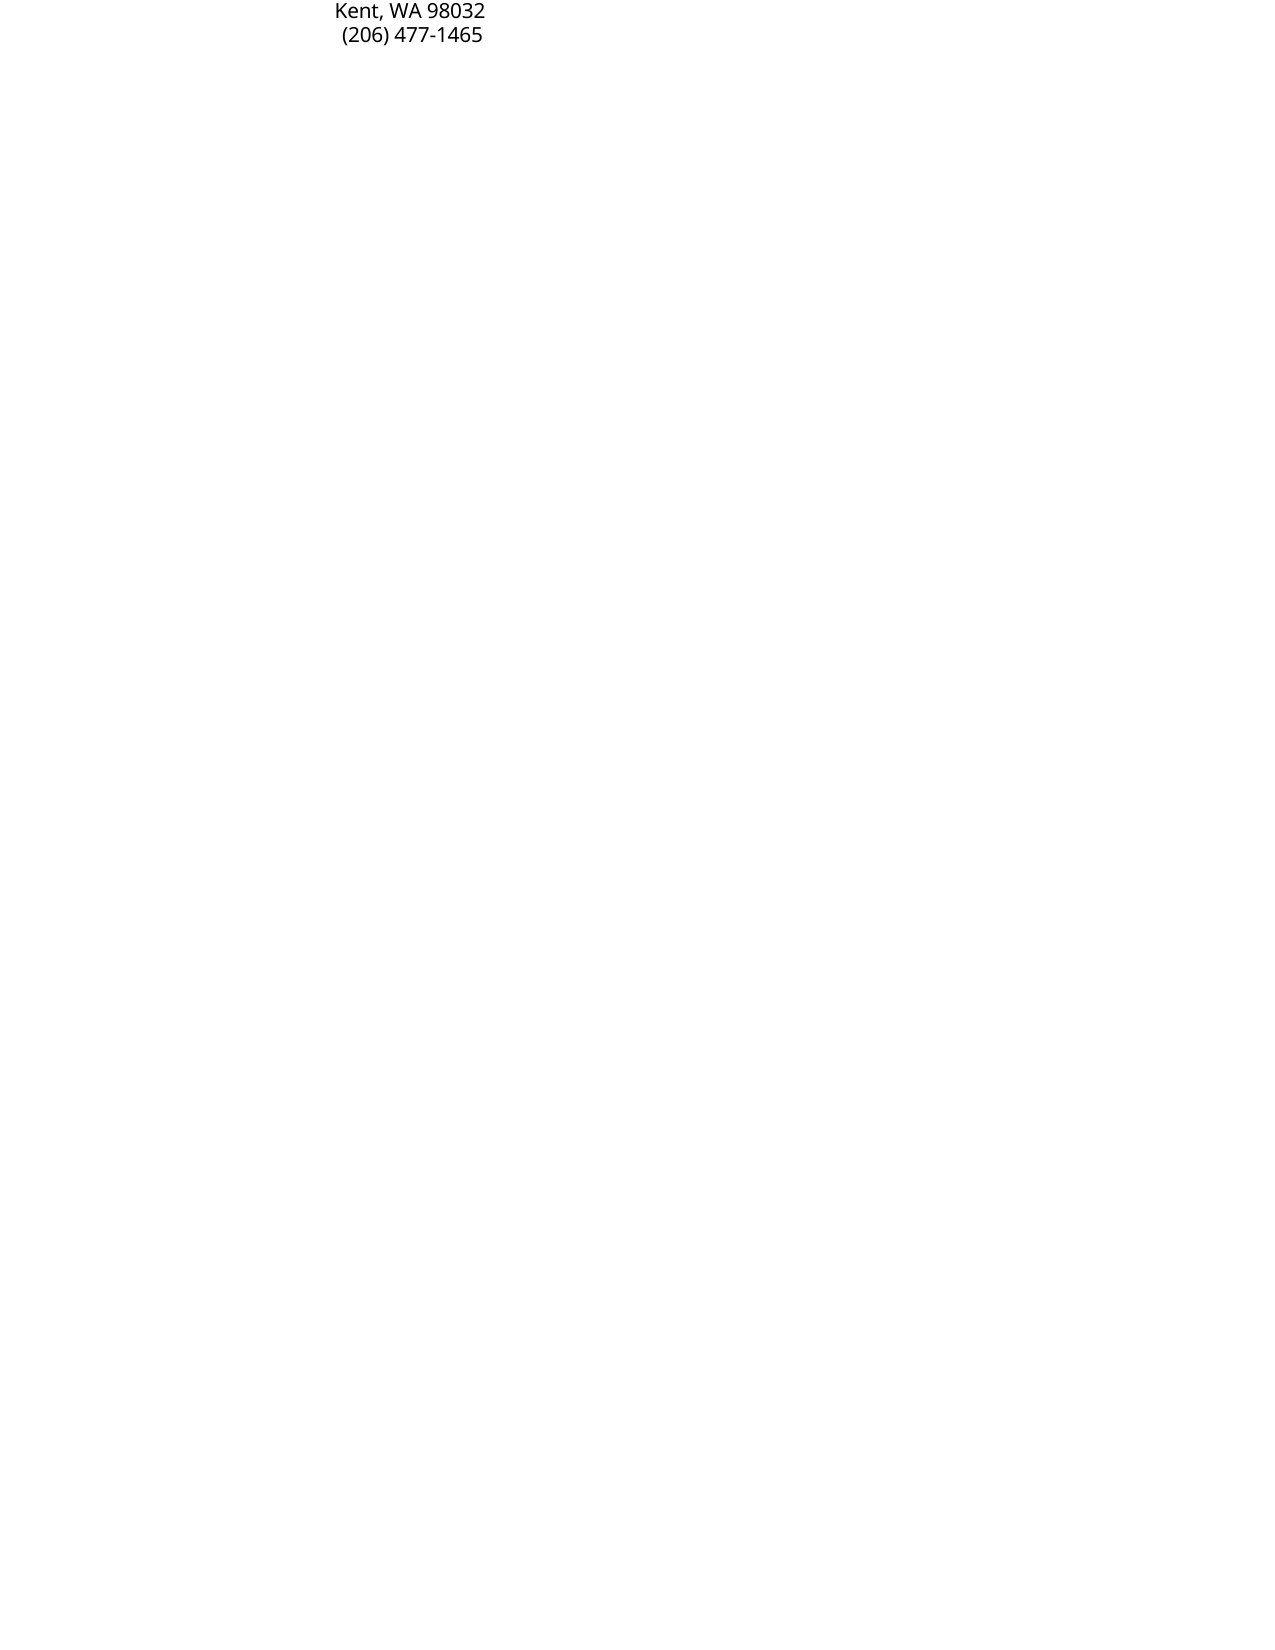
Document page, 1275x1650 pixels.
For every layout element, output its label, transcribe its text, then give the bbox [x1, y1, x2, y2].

text Judge Andrea Darvas Maleng Regional Justice Center #4H 401 – Fourth Ave. N. Kent, WA 98032 (206) 477-1465 [146, 0, 679, 47]
